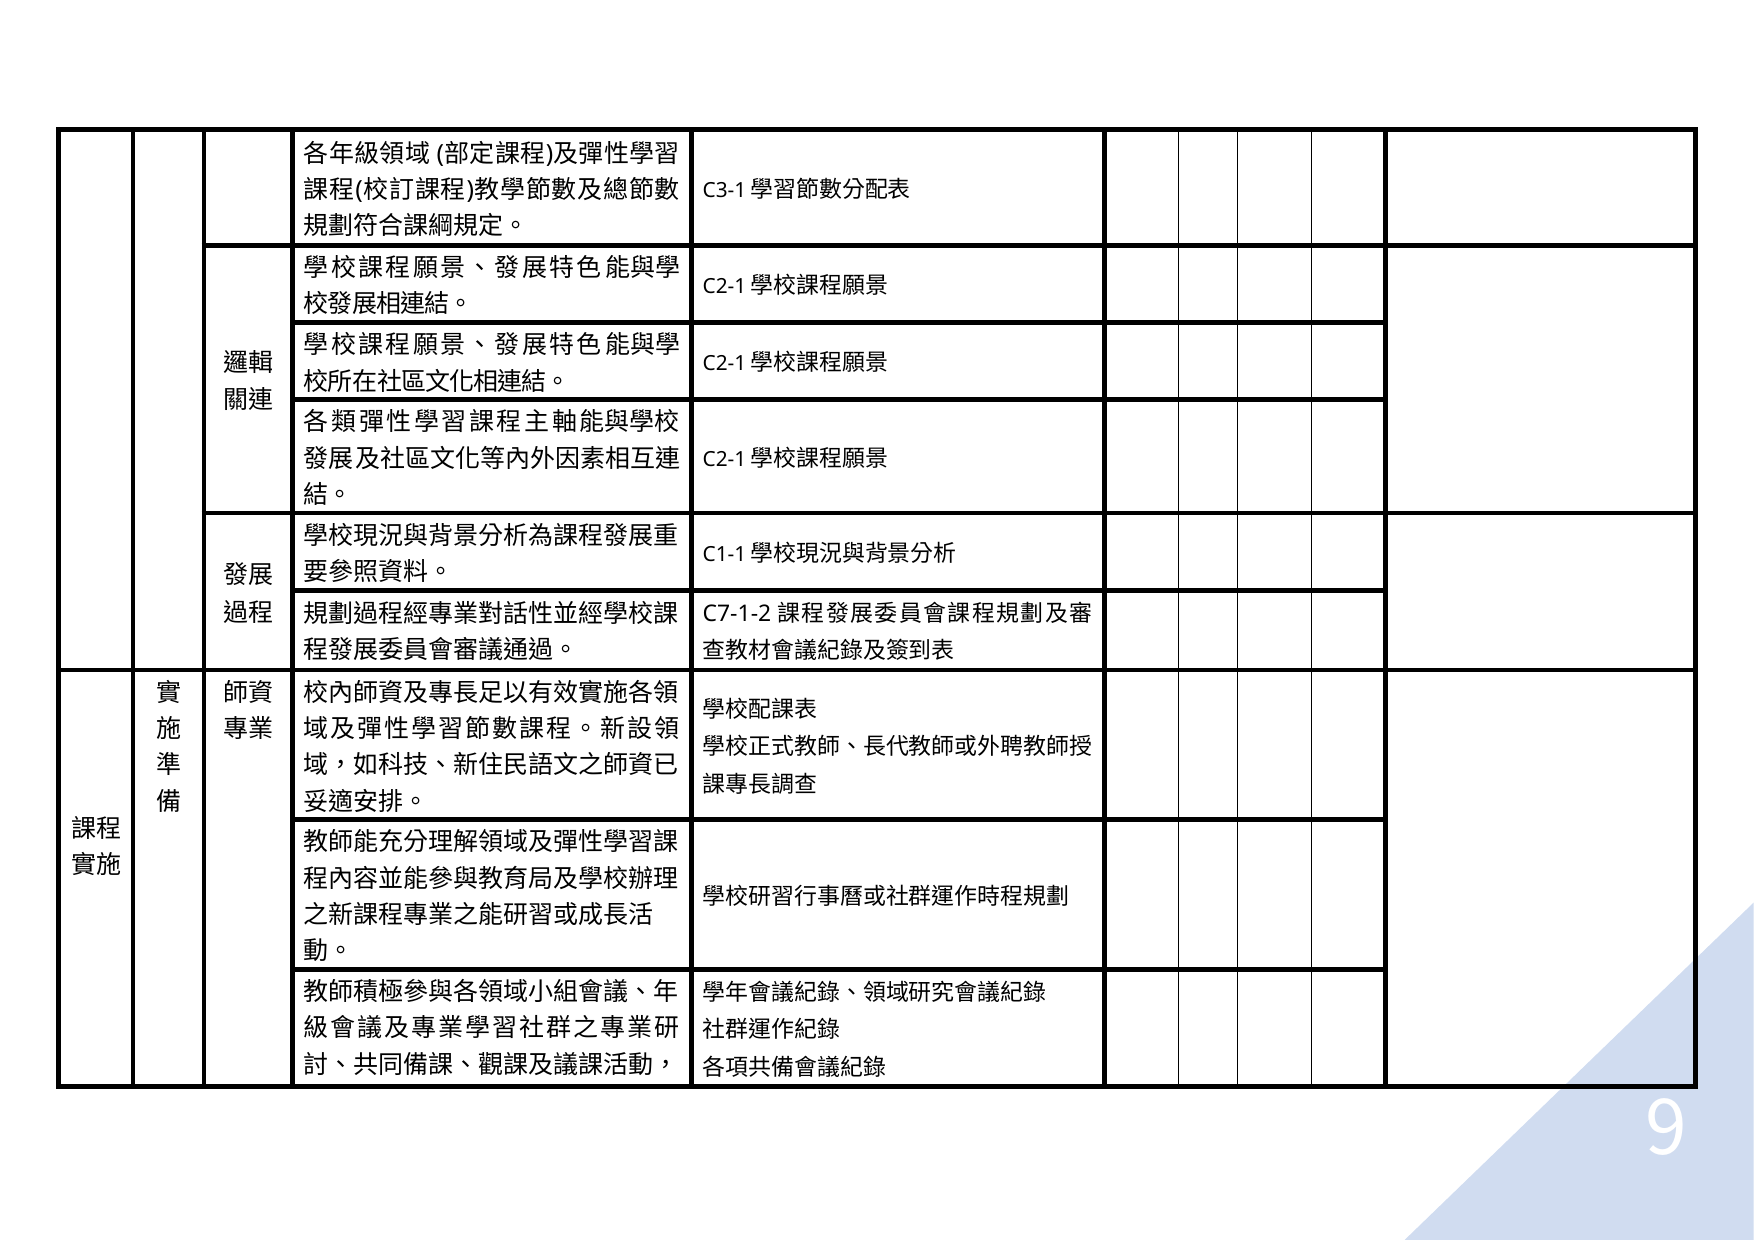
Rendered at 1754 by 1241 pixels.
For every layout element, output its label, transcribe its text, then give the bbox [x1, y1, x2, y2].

table_cell 學校配課表 學校正式教師、長代教師或外聘教師授課專長調查 [694, 672, 1102, 817]
table_cell [1107, 672, 1178, 817]
table_cell 學校研習行事曆或社群運作時程規劃 [694, 822, 1102, 967]
table_cell [1107, 972, 1178, 1084]
table_cell [1312, 248, 1383, 320]
table_cell [1312, 402, 1383, 511]
table_cell [1388, 248, 1693, 511]
table_cell [1179, 515, 1237, 588]
table_cell [1179, 972, 1237, 1084]
table_cell 實施準備 [135, 672, 202, 1084]
table_cell [1312, 972, 1383, 1084]
table_cell [1107, 325, 1178, 397]
table_cell C7-1-2課程發展委員會課程規劃及審查教材會議紀錄及簽到表 [694, 593, 1102, 667]
table_cell [1388, 672, 1693, 1084]
table_cell 邏輯關連 [206, 248, 290, 511]
table_cell [1179, 132, 1237, 243]
table_cell [1107, 248, 1178, 320]
table_cell [1312, 593, 1383, 667]
table_cell C2-1學校課程願景 [694, 402, 1102, 511]
table_cell C2-1學校課程願景 [694, 325, 1102, 397]
table_cell [1238, 325, 1311, 397]
table_cell 學校課程願景、發展特色能與學校發展相連結。 [295, 248, 689, 320]
table_cell C1-1學校現況與背景分析 [694, 515, 1102, 588]
table_cell [1388, 515, 1693, 667]
table_cell 規劃過程經專業對話性並經學校課程發展委員會審議通過。 [295, 593, 689, 667]
table_cell [1238, 132, 1311, 243]
table_cell [1312, 672, 1383, 817]
table_cell [1238, 402, 1311, 511]
table_cell 課程實施 [61, 672, 131, 1084]
table_cell [1312, 822, 1383, 967]
table_cell 各類彈性學習課程主軸能與學校發展及社區文化等內外因素相互連結。 [295, 402, 689, 511]
table_cell C2-1學校課程願景 [694, 248, 1102, 320]
table_cell C3-1學習節數分配表 [694, 132, 1102, 243]
table_cell [1107, 822, 1178, 967]
table_cell 發展過程 [206, 515, 290, 667]
table_cell [1238, 593, 1311, 667]
table_cell [1179, 593, 1237, 667]
table_cell [1179, 672, 1237, 817]
table_cell 校內師資及專長足以有效實施各領域及彈性學習節數課程。新設領域，如科技、新住民語文之師資已妥適安排。 [295, 672, 689, 817]
table_cell [1312, 515, 1383, 588]
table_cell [694, 972, 1102, 1084]
table_cell 各年級領域 (部定課程)及彈性學習課程(校訂課程)教學節數及總節數規劃符合課綱規定。 [295, 132, 689, 243]
table_cell [1107, 515, 1178, 588]
table_cell [1312, 132, 1383, 243]
table_cell [1107, 402, 1178, 511]
table_cell [1179, 402, 1237, 511]
table_cell [1107, 593, 1178, 667]
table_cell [295, 972, 689, 1084]
table_cell [1238, 972, 1311, 1084]
table_cell [1179, 248, 1237, 320]
table_cell [1238, 248, 1311, 320]
table_cell [1107, 132, 1178, 243]
table_cell [1238, 515, 1311, 588]
table_cell 學校課程願景、發展特色能與學校所在社區文化相連結。 [295, 325, 689, 397]
table_cell 教師能充分理解領域及彈性學習課程內容並能參與教育局及學校辦理之新課程專業之能研習或成長活動。 [295, 822, 689, 967]
table_cell [1238, 672, 1311, 817]
table_cell 學校現況與背景分析為課程發展重要參照資料。 [295, 515, 689, 588]
table_cell [1312, 325, 1383, 397]
table_cell [1179, 822, 1237, 967]
table_cell 師資專業 [206, 672, 290, 1084]
table_cell [1238, 822, 1311, 967]
table_cell [1179, 325, 1237, 397]
